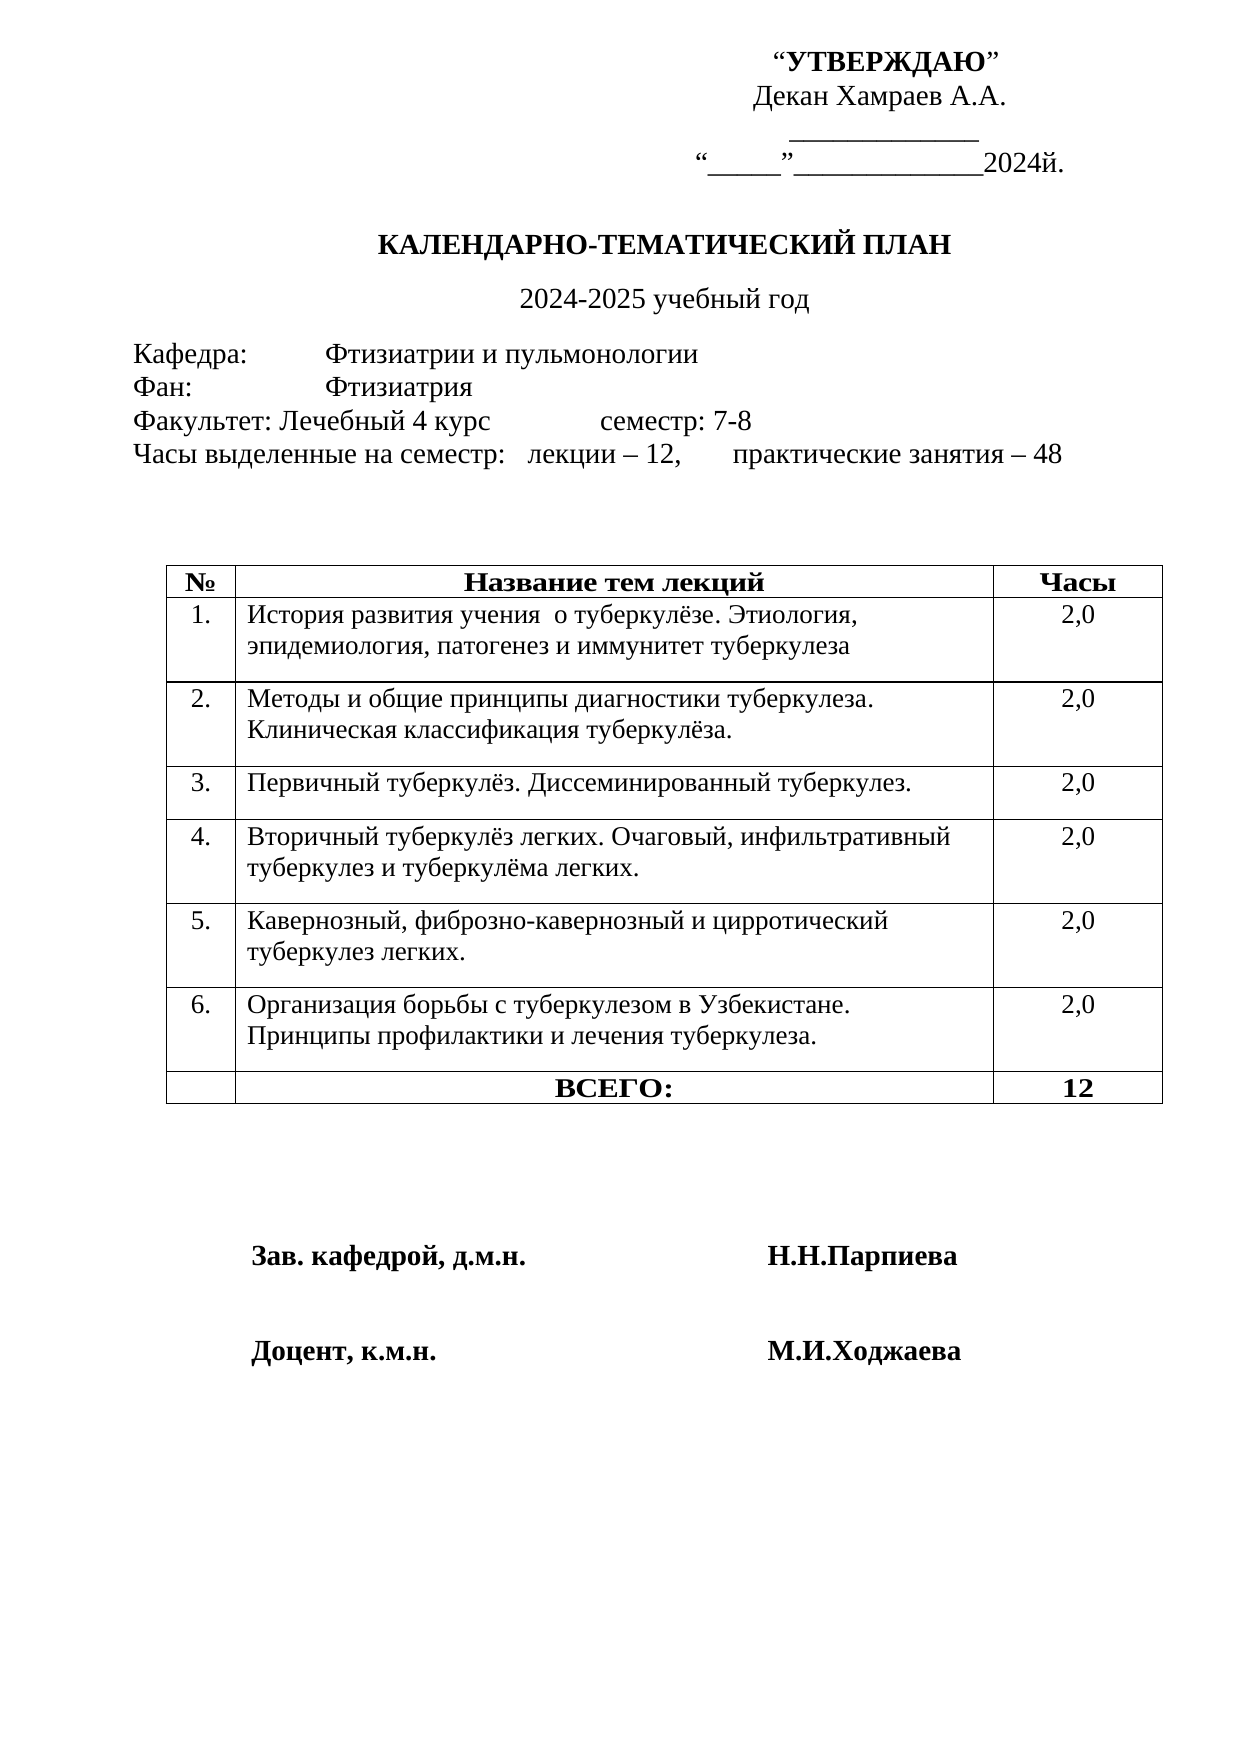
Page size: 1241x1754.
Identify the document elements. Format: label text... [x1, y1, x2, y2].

text Зав. кафедрой, д.м.н. Н.Н.Парпиева [177, 1238, 1152, 1272]
table_cell 4. [167, 820, 235, 903]
text Кафедра: Фтизиатрии и пульмонологии [133, 336, 1152, 369]
text _____________ [693, 111, 1152, 145]
table_cell [167, 1072, 235, 1103]
table_cell История развития учения о туберкулёзе. Этиология, эпидемиология, патогенез и иммунитет туберкулеза [236, 598, 993, 681]
table_cell Кавернозный, фиброзно-кавернозный и цирротический туберкулез легких. [236, 904, 993, 987]
table_cell ВСЕГО: [236, 1072, 993, 1103]
text Часы выделенные на семестр: лекции – 12, практические занятия – 48 [133, 436, 1152, 470]
table_cell Методы и общие принципы диагностики туберкулеза. Клиническая классификация туберкулёза. [236, 683, 993, 766]
table_cell 2,0 [994, 683, 1162, 766]
table_cell Вторичный туберкулёз легких. Очаговый, инфильтративный туберкулез и туберкулёма легких. [236, 820, 993, 903]
table_header Название тем лекций [236, 566, 993, 597]
text “УТВЕРЖДАЮ” [177, 44, 1152, 78]
text Фан: Фтизиатрия [133, 369, 1152, 403]
table_cell 2,0 [994, 988, 1162, 1071]
text Факультет: Лечебный 4 курс семестр: 7-8 [133, 403, 1152, 436]
text Декан Хамраев А.А. [177, 78, 1152, 111]
text 2024-2025 учебный год [177, 281, 1152, 315]
table_cell 2,0 [994, 820, 1162, 903]
table_cell 6. [167, 988, 235, 1071]
table_cell 5. [167, 904, 235, 987]
table_cell 3. [167, 767, 235, 818]
table_cell Первичный туберкулёз. Диссеминированный туберкулез. [236, 767, 993, 818]
table_cell 2. [167, 683, 235, 766]
table_cell 12 [994, 1072, 1162, 1103]
table_header № [167, 566, 235, 597]
table_cell 1. [167, 598, 235, 681]
table_cell 2,0 [994, 767, 1162, 818]
text КАЛЕНДАРНО-ТЕМАТИЧЕСКИЙ ПЛАН [177, 227, 1152, 261]
text Доцент, к.м.н. М.И.Ходжаева [177, 1333, 1152, 1367]
table_cell 2,0 [994, 598, 1162, 681]
table_cell Организация борьбы с туберкулезом в Узбекистане. Принципы профилактики и лечения туберкулеза. [236, 988, 993, 1071]
table_header Часы [994, 566, 1162, 597]
text “_____”_____________2024й. [177, 145, 1152, 178]
table_cell 2,0 [994, 904, 1162, 987]
